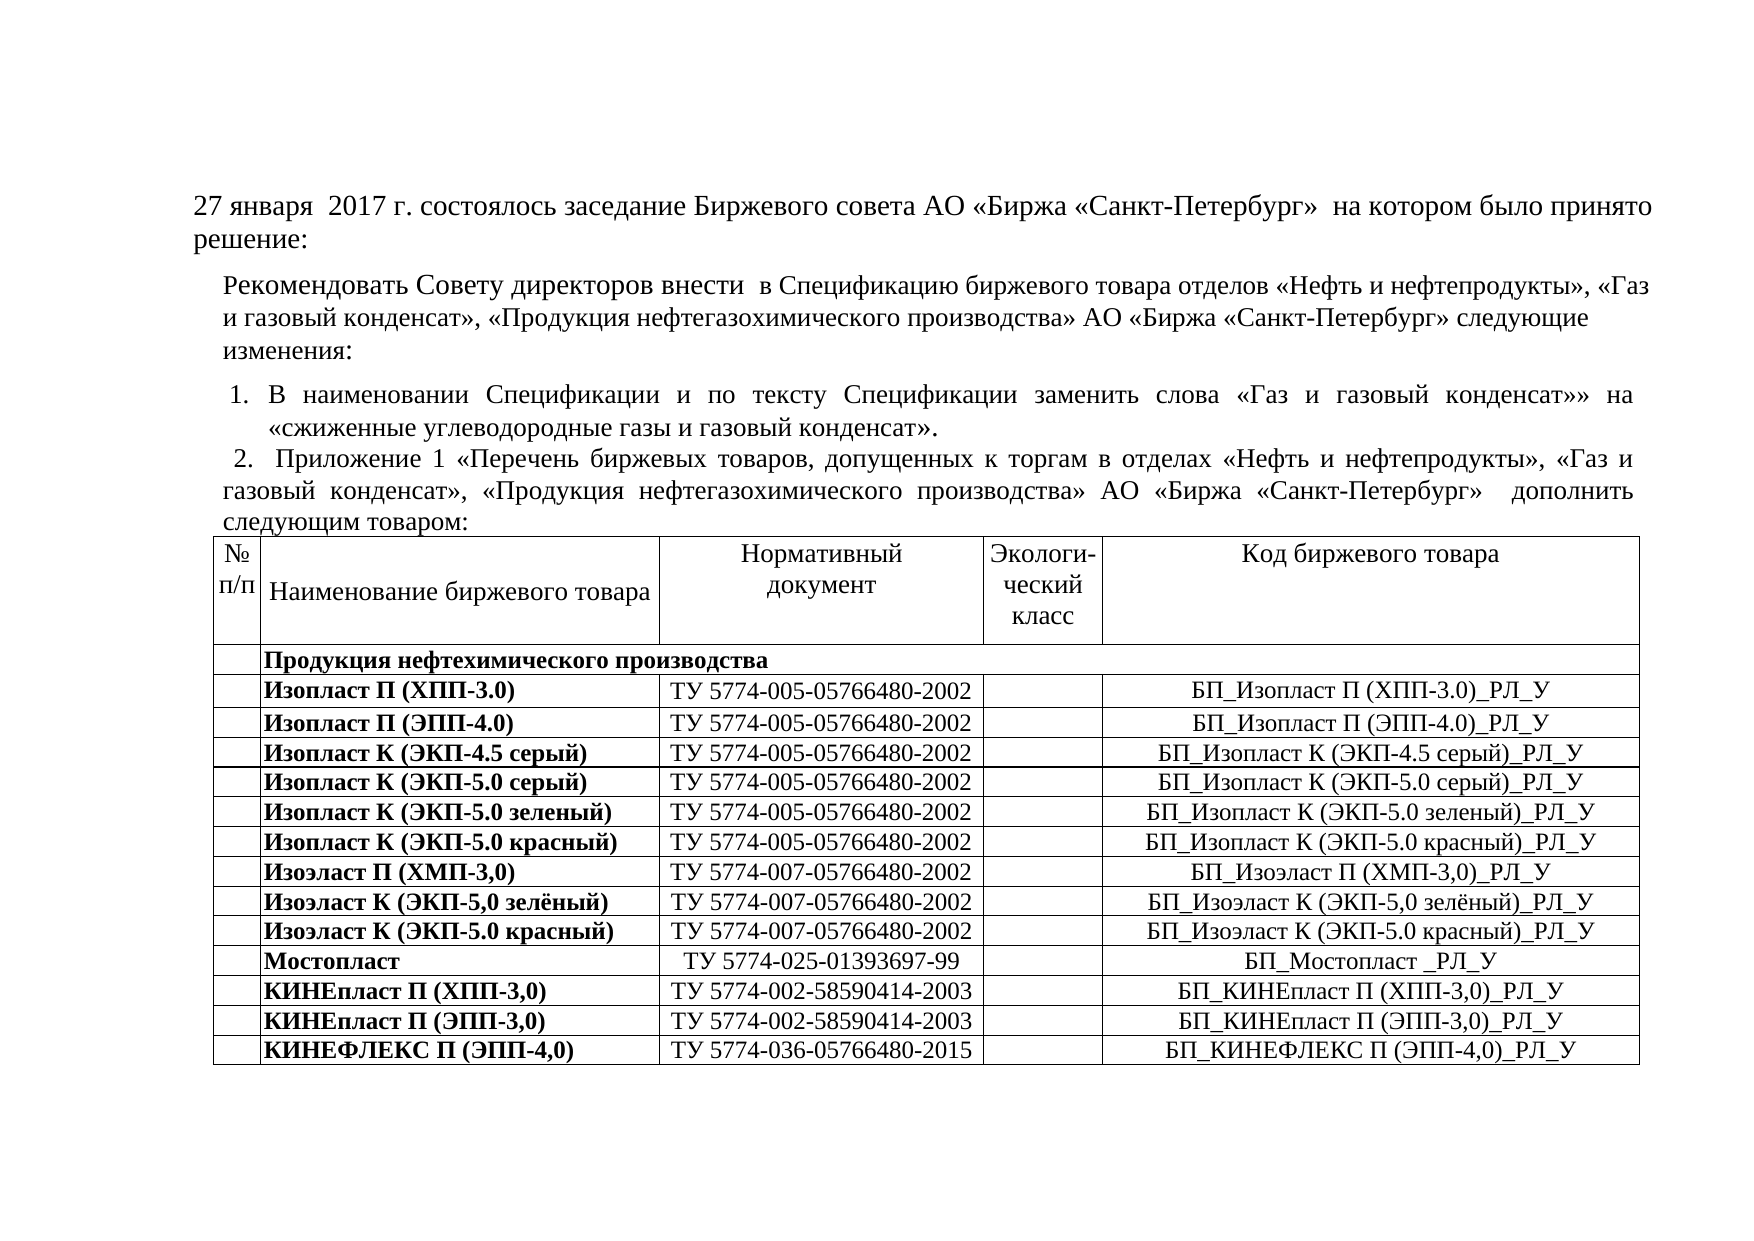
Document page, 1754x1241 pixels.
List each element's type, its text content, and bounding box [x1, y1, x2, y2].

table_cell [214, 946, 260, 975]
text Рекомендовать Совету директоров внести в Спецификацию биржевого товара отделов «Нефть и нефтепродукты», «Газ и газовый конденсат», «Продукция нефтегазохимического производства» АО «Биржа «Санкт-Петербург» следующие изменения: [223, 267, 1662, 365]
table_cell КИНЕпласт П (ХПП-3,0) [261, 976, 659, 1005]
table_cell Изопласт П (ХПП-3.0) [261, 675, 659, 707]
table_cell БП_КИНЕпласт П (ЭПП-3,0)_РЛ_У [1103, 1006, 1639, 1034]
table_cell БП_Изопласт К (ЭКП-4.5 серый)_РЛ_У [1103, 738, 1639, 766]
text 27 января 2017 г. состоялось заседание Биржевого совета АО «Биржа «Санкт-Петербург» на котором было принято решение: [193, 188, 1662, 255]
table_header Код биржевого товара [1103, 537, 1639, 644]
list В наименовании Спецификации и по тексту Спецификации заменить слова «Газ и газовый конденсат»» на «сжиженные углеводородные газы и газовый конденсат». [229, 378, 1636, 443]
table_cell КИНЕпласт П (ЭПП-3,0) [261, 1006, 659, 1034]
table_cell ТУ 5774-005-05766480-2002 [660, 675, 983, 707]
table_cell ТУ 5774-005-05766480-2002 [660, 708, 983, 737]
table_header Экологи-ческий класс [984, 537, 1102, 644]
list 2. Приложение 1 «Перечень биржевых товаров, допущенных к торгам в отделах «Нефть и нефтепродукты», «Газ и газовый конденсат», «Продукция нефтегазохимического производства» АО «Биржа «Санкт-Петербург» дополнить следующим товаром: [223, 443, 1636, 536]
table_cell [984, 1036, 1102, 1064]
table_cell [214, 916, 260, 945]
table_cell [984, 976, 1102, 1005]
table_cell Изопласт П (ЭПП-4.0) [261, 708, 659, 737]
table_cell БП_Изоэласт К (ЭКП-5.0 красный)_РЛ_У [1103, 916, 1639, 945]
table_cell [214, 768, 260, 796]
table_cell БП_КИНЕФЛЕКС П (ЭПП-4,0)_РЛ_У [1103, 1036, 1639, 1064]
table_cell Изопласт К (ЭКП-5.0 красный) [261, 827, 659, 856]
table_cell БП_Изопласт П (ЭПП-4.0)_РЛ_У [1103, 708, 1639, 737]
table_header № п/п [214, 537, 260, 644]
table_cell [214, 827, 260, 856]
table_cell [984, 738, 1102, 766]
table_cell Продукция нефтехимического производства [261, 645, 1639, 674]
table_cell БП_Изопласт П (ХПП-3.0)_РЛ_У [1103, 675, 1639, 707]
table_cell [984, 797, 1102, 826]
table_cell [984, 1006, 1102, 1034]
table_cell [984, 708, 1102, 737]
table_cell [984, 675, 1102, 707]
table_cell [984, 887, 1102, 915]
table_cell ТУ 5774-005-05766480-2002 [660, 797, 983, 826]
table_cell [214, 857, 260, 886]
table_cell ТУ 5774-036-05766480-2015 [660, 1036, 983, 1064]
table_cell [984, 768, 1102, 796]
table_cell ТУ 5774-007-05766480-2002 [660, 916, 983, 945]
table_cell ТУ 5774-025-01393697-99 [660, 946, 983, 975]
table_cell Изопласт К (ЭКП-5.0 зеленый) [261, 797, 659, 826]
table_cell ТУ 5774-005-05766480-2002 [660, 827, 983, 856]
table_header Наименование биржевого товара [261, 537, 659, 644]
table_cell Изоэласт К (ЭКП-5,0 зелёный) [261, 887, 659, 915]
table_cell БП_Изоэласт К (ЭКП-5,0 зелёный)_РЛ_У [1103, 887, 1639, 915]
table_cell Изопласт К (ЭКП-4.5 серый) [261, 738, 659, 766]
table_cell [214, 797, 260, 826]
table_cell ТУ 5774-007-05766480-2002 [660, 857, 983, 886]
table_cell ТУ 5774-007-05766480-2002 [660, 887, 983, 915]
table_cell [214, 887, 260, 915]
table_cell Изоэласт К (ЭКП-5.0 красный) [261, 916, 659, 945]
table_cell ТУ 5774-005-05766480-2002 [660, 738, 983, 766]
table_cell БП_Изопласт К (ЭКП-5.0 серый)_РЛ_У [1103, 768, 1639, 796]
table_cell [984, 916, 1102, 945]
table_cell [984, 857, 1102, 886]
table_cell Изоэласт П (ХМП-3,0) [261, 857, 659, 886]
table_cell [214, 1006, 260, 1034]
table_cell [214, 708, 260, 737]
table_cell БП_КИНЕпласт П (ХПП-3,0)_РЛ_У [1103, 976, 1639, 1005]
table_cell Мостопласт [261, 946, 659, 975]
table_cell БП_Мостопласт _РЛ_У [1103, 946, 1639, 975]
table_cell [214, 1036, 260, 1064]
table_cell БП_Изопласт К (ЭКП-5.0 зеленый)_РЛ_У [1103, 797, 1639, 826]
table_cell БП_Изопласт К (ЭКП-5.0 красный)_РЛ_У [1103, 827, 1639, 856]
table_cell [984, 946, 1102, 975]
table_cell [214, 675, 260, 707]
table_header Нормативный документ [660, 537, 983, 644]
table_cell [214, 976, 260, 1005]
table_cell КИНЕФЛЕКС П (ЭПП-4,0) [261, 1036, 659, 1064]
table_cell БП_Изоэласт П (ХМП-3,0)_РЛ_У [1103, 857, 1639, 886]
table_cell [214, 645, 260, 674]
table_cell ТУ 5774-002-58590414-2003 [660, 976, 983, 1005]
table_cell [984, 827, 1102, 856]
table_cell ТУ 5774-005-05766480-2002 [660, 768, 983, 796]
table_cell Изопласт К (ЭКП-5.0 серый) [261, 768, 659, 796]
table_cell [214, 738, 260, 766]
table_cell ТУ 5774-002-58590414-2003 [660, 1006, 983, 1034]
